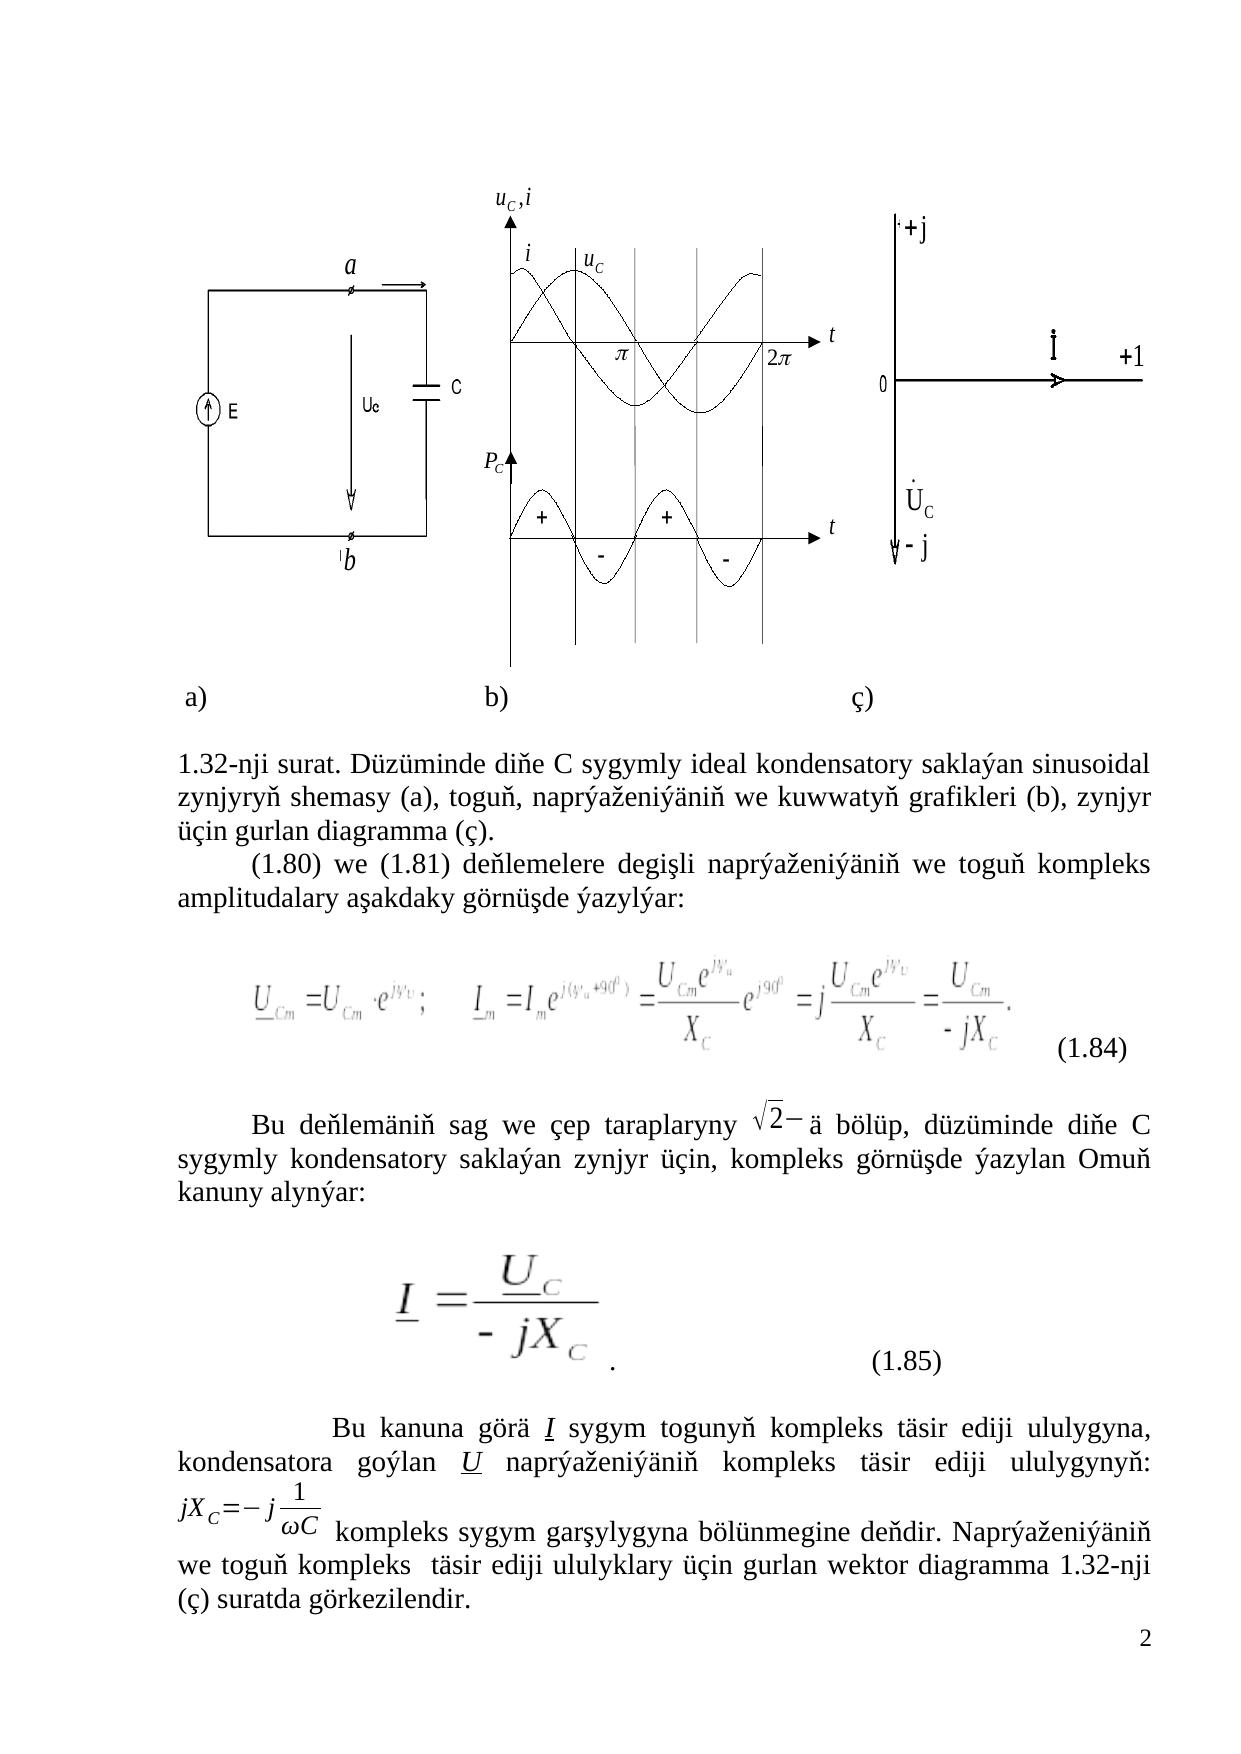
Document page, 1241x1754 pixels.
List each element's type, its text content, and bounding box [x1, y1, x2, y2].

text a) b) ç) [177, 679, 1152, 712]
text . (1.85) [177, 1242, 1152, 1377]
text Bu kanuna görä I sygym togunyň kompleks täsir ediji ululygyna, kondensatora goýlan U naprýaženiýäniň kompleks täsir ediji ululygynyň: kompleks sygym garşylygyna bölünmegine deňdir. Naprýaženiýäniň we toguň kompleks täsir ediji ululyklary üçin gurlan wektor diagramma 1.32-nji (ç) suratda görkezilendir. [177, 1410, 1152, 1614]
text (1.80) we (1.81) deňlemelere degişli naprýaženiýäniň we toguň kompleks amplitudalary aşakdaky görnüşde ýazylýar: [177, 846, 1152, 913]
text Bu deňlemäniň sag we çep taraplaryny ä bölüp, düzüminde diňe C sygymly kondensatory saklaýan zynjyr üçin, kompleks görnüşde ýazylan Omuň kanuny alynýar: [177, 1098, 1152, 1208]
text (1.84) [177, 947, 1152, 1064]
picture [877, 208, 1149, 579]
picture [183, 260, 468, 564]
text 1.32-nji surat. Düzüminde diňe C sygymly ideal kondensatory saklaýan sinusoidal zynjyryň shemasy (a), toguň, naprýaženiýäniň we kuwwatyň grafikleri (b), zynjyr üçin gurlan diagramma (ç). [177, 746, 1152, 846]
